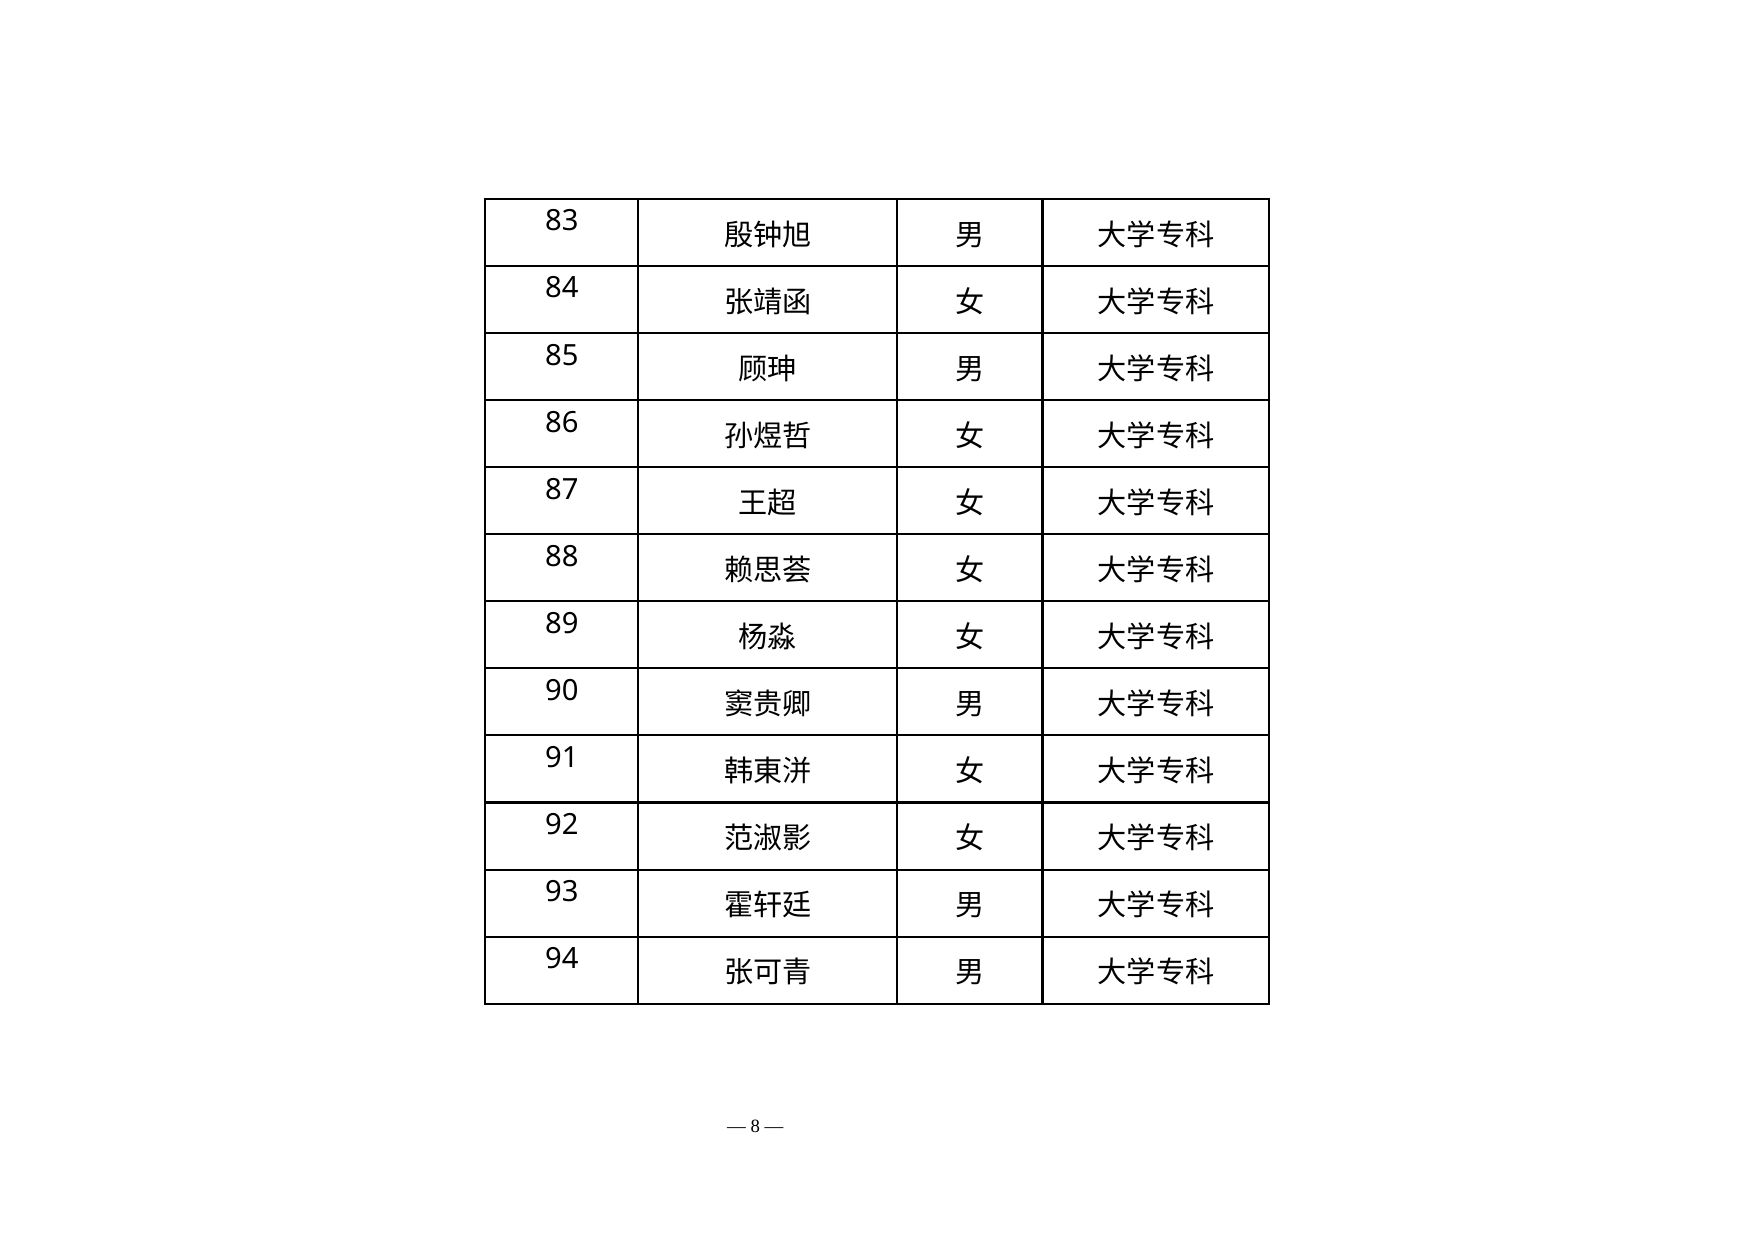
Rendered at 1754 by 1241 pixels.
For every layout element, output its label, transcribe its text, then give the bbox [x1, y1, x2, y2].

table_cell 86 [486, 401, 637, 466]
table_cell 女 [898, 736, 1041, 801]
table_cell 94 [486, 938, 637, 1003]
table_cell 张靖函 [639, 267, 896, 332]
table_cell 王超 [639, 468, 896, 533]
table_cell 大学专科 [1044, 535, 1268, 600]
table_cell 84 [486, 267, 637, 332]
table_cell 韩東洴 [639, 736, 896, 801]
table_cell 女 [898, 804, 1041, 868]
table_cell 女 [898, 401, 1041, 466]
table_cell 83 [486, 200, 637, 265]
table_cell 男 [898, 334, 1041, 399]
table_cell 大学专科 [1044, 334, 1268, 399]
table_cell 88 [486, 535, 637, 600]
table_cell 大学专科 [1044, 602, 1268, 667]
table_cell 窦贵卿 [639, 669, 896, 734]
table_cell 大学专科 [1044, 267, 1268, 332]
table_cell 90 [486, 669, 637, 734]
table_cell 男 [898, 938, 1041, 1003]
table_cell 顾珅 [639, 334, 896, 399]
table_cell 大学专科 [1044, 669, 1268, 734]
table_cell 大学专科 [1044, 938, 1268, 1003]
table_cell 91 [486, 736, 637, 801]
table_cell 孙煜哲 [639, 401, 896, 466]
table_cell 女 [898, 468, 1041, 533]
table_cell 大学专科 [1044, 804, 1268, 868]
table_cell 殷钟旭 [639, 200, 896, 265]
table_cell 张可青 [639, 938, 896, 1003]
table_cell 霍轩廷 [639, 871, 896, 936]
table_cell 范淑影 [639, 804, 896, 868]
table_cell 87 [486, 468, 637, 533]
table_cell 92 [486, 804, 637, 868]
table_cell 大学专科 [1044, 200, 1268, 265]
table_cell 85 [486, 334, 637, 399]
table_cell 赖思荟 [639, 535, 896, 600]
table_cell 大学专科 [1044, 468, 1268, 533]
table_cell 89 [486, 602, 637, 667]
table_cell 女 [898, 267, 1041, 332]
table_cell 男 [898, 200, 1041, 265]
table_cell 大学专科 [1044, 401, 1268, 466]
table_cell 男 [898, 669, 1041, 734]
table_cell 杨淼 [639, 602, 896, 667]
table_cell 大学专科 [1044, 871, 1268, 936]
table_cell 女 [898, 535, 1041, 600]
table_cell 男 [898, 871, 1041, 936]
table_cell 大学专科 [1044, 736, 1268, 801]
table_cell 女 [898, 602, 1041, 667]
table_cell 93 [486, 871, 637, 936]
